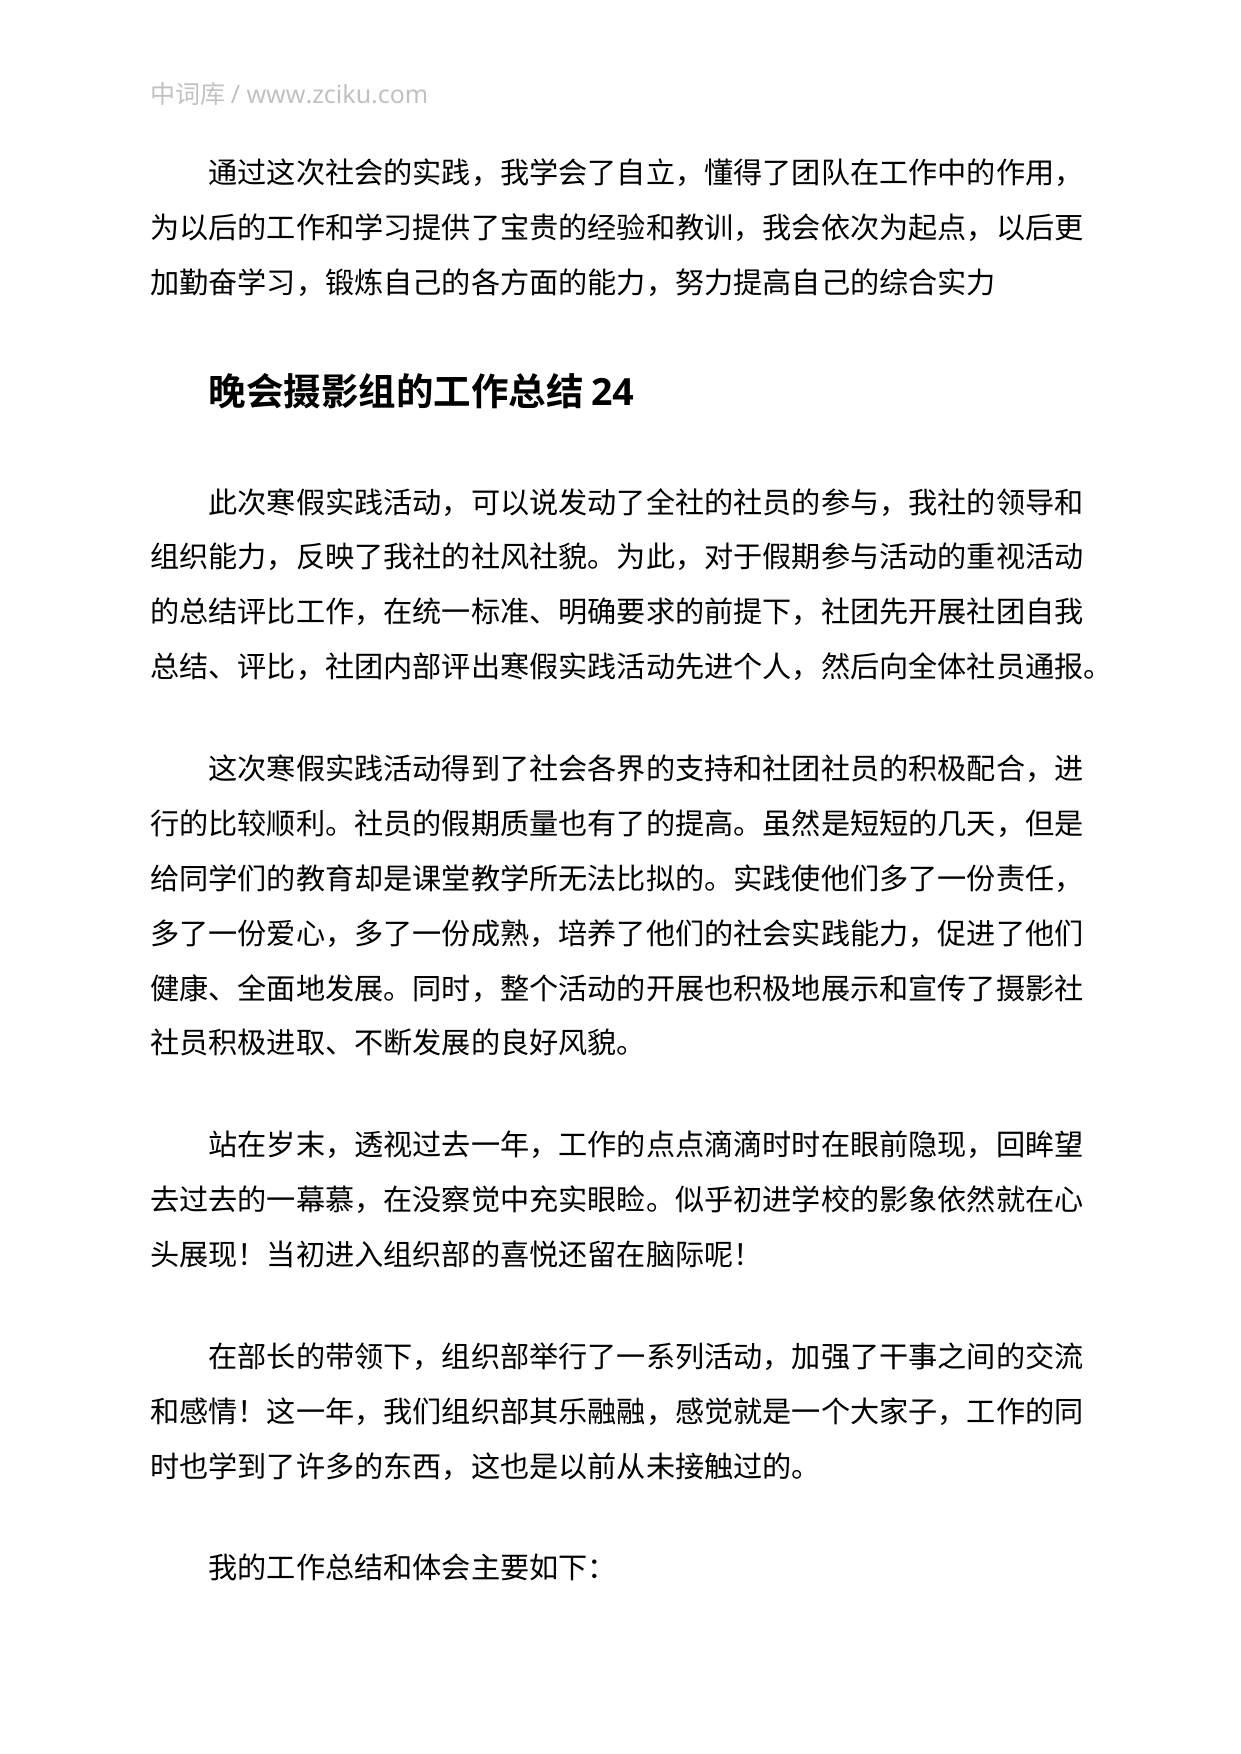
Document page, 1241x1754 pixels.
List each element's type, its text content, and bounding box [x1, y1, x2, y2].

text 通过这次社会的实践，我学会了自立，懂得了团队在工作中的作用，为以后的工作和学习提供了宝贵的经验和教训，我会依次为起点，以后更加勤奋学习，锻炼自己的各方面的能力，努力提高自己的综合实力 [150, 150, 1090, 302]
text 在部长的带领下，组织部举行了一系列活动，加强了干事之间的交流和感情！这一年，我们组织部其乐融融，感觉就是一个大家子，工作的同时也学到了许多的东西，这也是以前从未接触过的。 [150, 1333, 1090, 1486]
text 站在岁末，透视过去一年，工作的点点滴滴时时在眼前隐现，回眸望去过去的一幕慕，在没察觉中充实眼睑。似乎初进学校的影象依然就在心头展现！当初进入组织部的喜悦还留在脑际呢！ [150, 1122, 1090, 1274]
text 我的工作总结和体会主要如下： [150, 1545, 1090, 1587]
text 晚会摄影组的工作总结24 [150, 362, 1090, 416]
text 此次寒假实践活动，可以说发动了全社的社员的参与，我社的领导和组织能力，反映了我社的社风社貌。为此，对于假期参与活动的重视活动的总结评比工作，在统一标准、明确要求的前提下，社团先开展社团自我总结、评比，社团内部评出寒假实践活动先进个人，然后向全体社员通报。 [150, 479, 1090, 686]
text 这次寒假实践活动得到了社会各界的支持和社团社员的积极配合，进行的比较顺利。社员的假期质量也有了的提高。虽然是短短的几天，但是给同学们的教育却是课堂教学所无法比拟的。实践使他们多了一份责任，多了一份爱心，多了一份成熟，培养了他们的社会实践能力，促进了他们健康、全面地发展。同时，整个活动的开展也积极地展示和宣传了摄影社社员积极进取、不断发展的良好风貌。 [150, 746, 1090, 1062]
